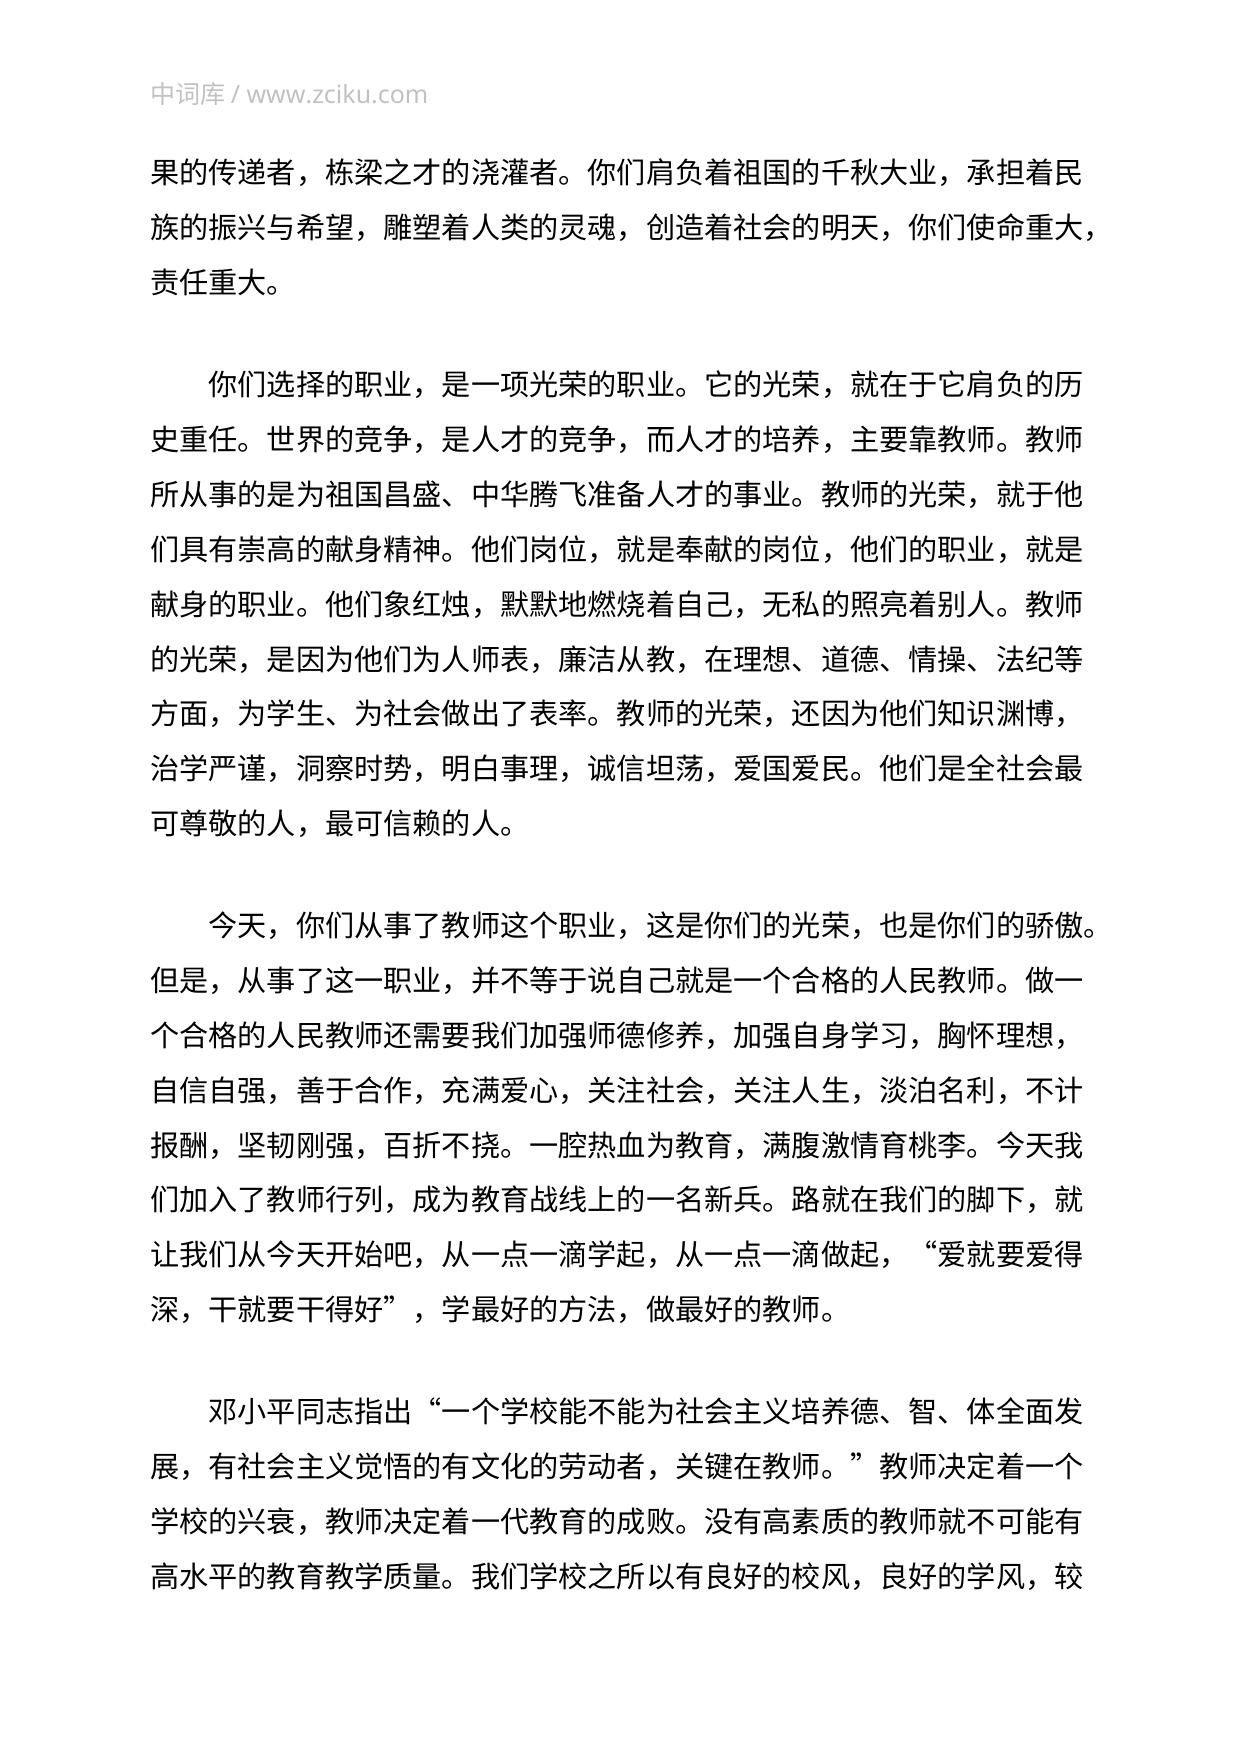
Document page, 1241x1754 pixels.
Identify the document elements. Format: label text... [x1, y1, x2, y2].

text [150, 150, 1090, 302]
text 你们选择的职业，是一项光荣的职业。它的光荣，就在于它肩负的历史重任。世界的竞争，是人才的竞争，而人才的培养，主要靠教师。教师所从事的是为祖国昌盛、中华腾飞准备人才的事业。教师的光荣，就于他们具有崇高的献身精神。他们岗位，就是奉献的岗位，他们的职业，就是献身的职业。他们象红烛，默默地燃烧着自己，无私的照亮着别人。教师的光荣，是因为他们为人师表，廉洁从教，在理想、道德、情操、法纪等方面，为学生、为社会做出了表率。教师的光荣，还因为他们知识渊博，治学严谨，洞察时势，明白事理，诚信坦荡，爱国爱民。他们是全社会最可尊敬的人，最可信赖的人。 [150, 362, 1090, 843]
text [150, 1388, 1090, 1596]
text 今天，你们从事了教师这个职业，这是你们的光荣，也是你们的骄傲。但是，从事了这一职业，并不等于说自己就是一个合格的人民教师。做一个合格的人民教师还需要我们加强师德修养，加强自身学习，胸怀理想，自信自强，善于合作，充满爱心，关注社会，关注人生，淡泊名利，不计报酬，坚韧刚强，百折不挠。一腔热血为教育，满腹激情育桃李。今天我们加入了教师行列，成为教育战线上的一名新兵。路就在我们的脚下，就让我们从今天开始吧，从一点一滴学起，从一点一滴做起，“爱就要爱得深，干就要干得好”，学最好的方法，做最好的教师。 [150, 902, 1090, 1329]
